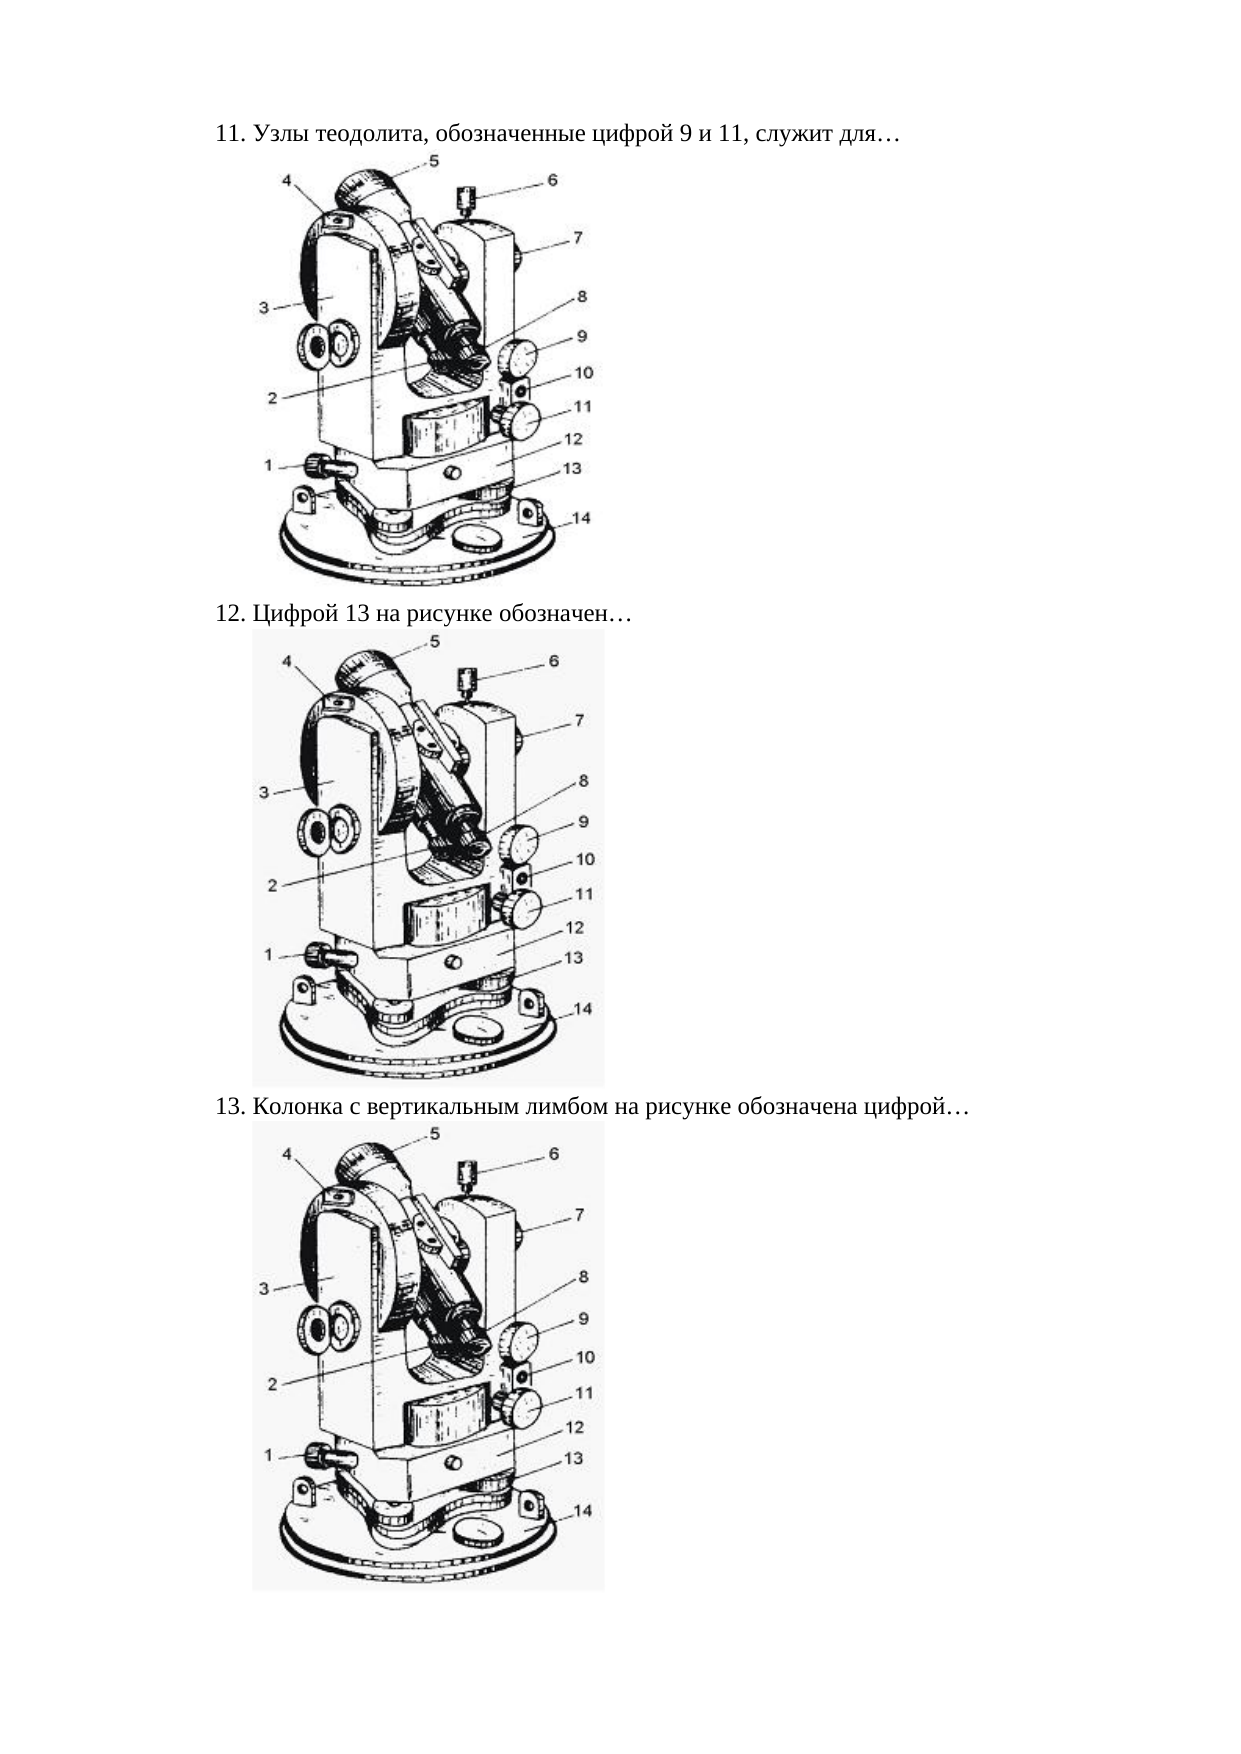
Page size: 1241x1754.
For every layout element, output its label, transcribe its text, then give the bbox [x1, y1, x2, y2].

picture [252, 149, 606, 596]
list Колонка с вертикальным лимбом на рисунке обозначена цифрой… [215, 1091, 1152, 1119]
picture [252, 629, 606, 1089]
list Узлы теодолита, обозначенные цифрой 9 и 11, служит для… [215, 118, 1152, 147]
list Цифрой 13 на рисунке обозначен… [215, 598, 1152, 627]
picture [252, 1121, 606, 1593]
